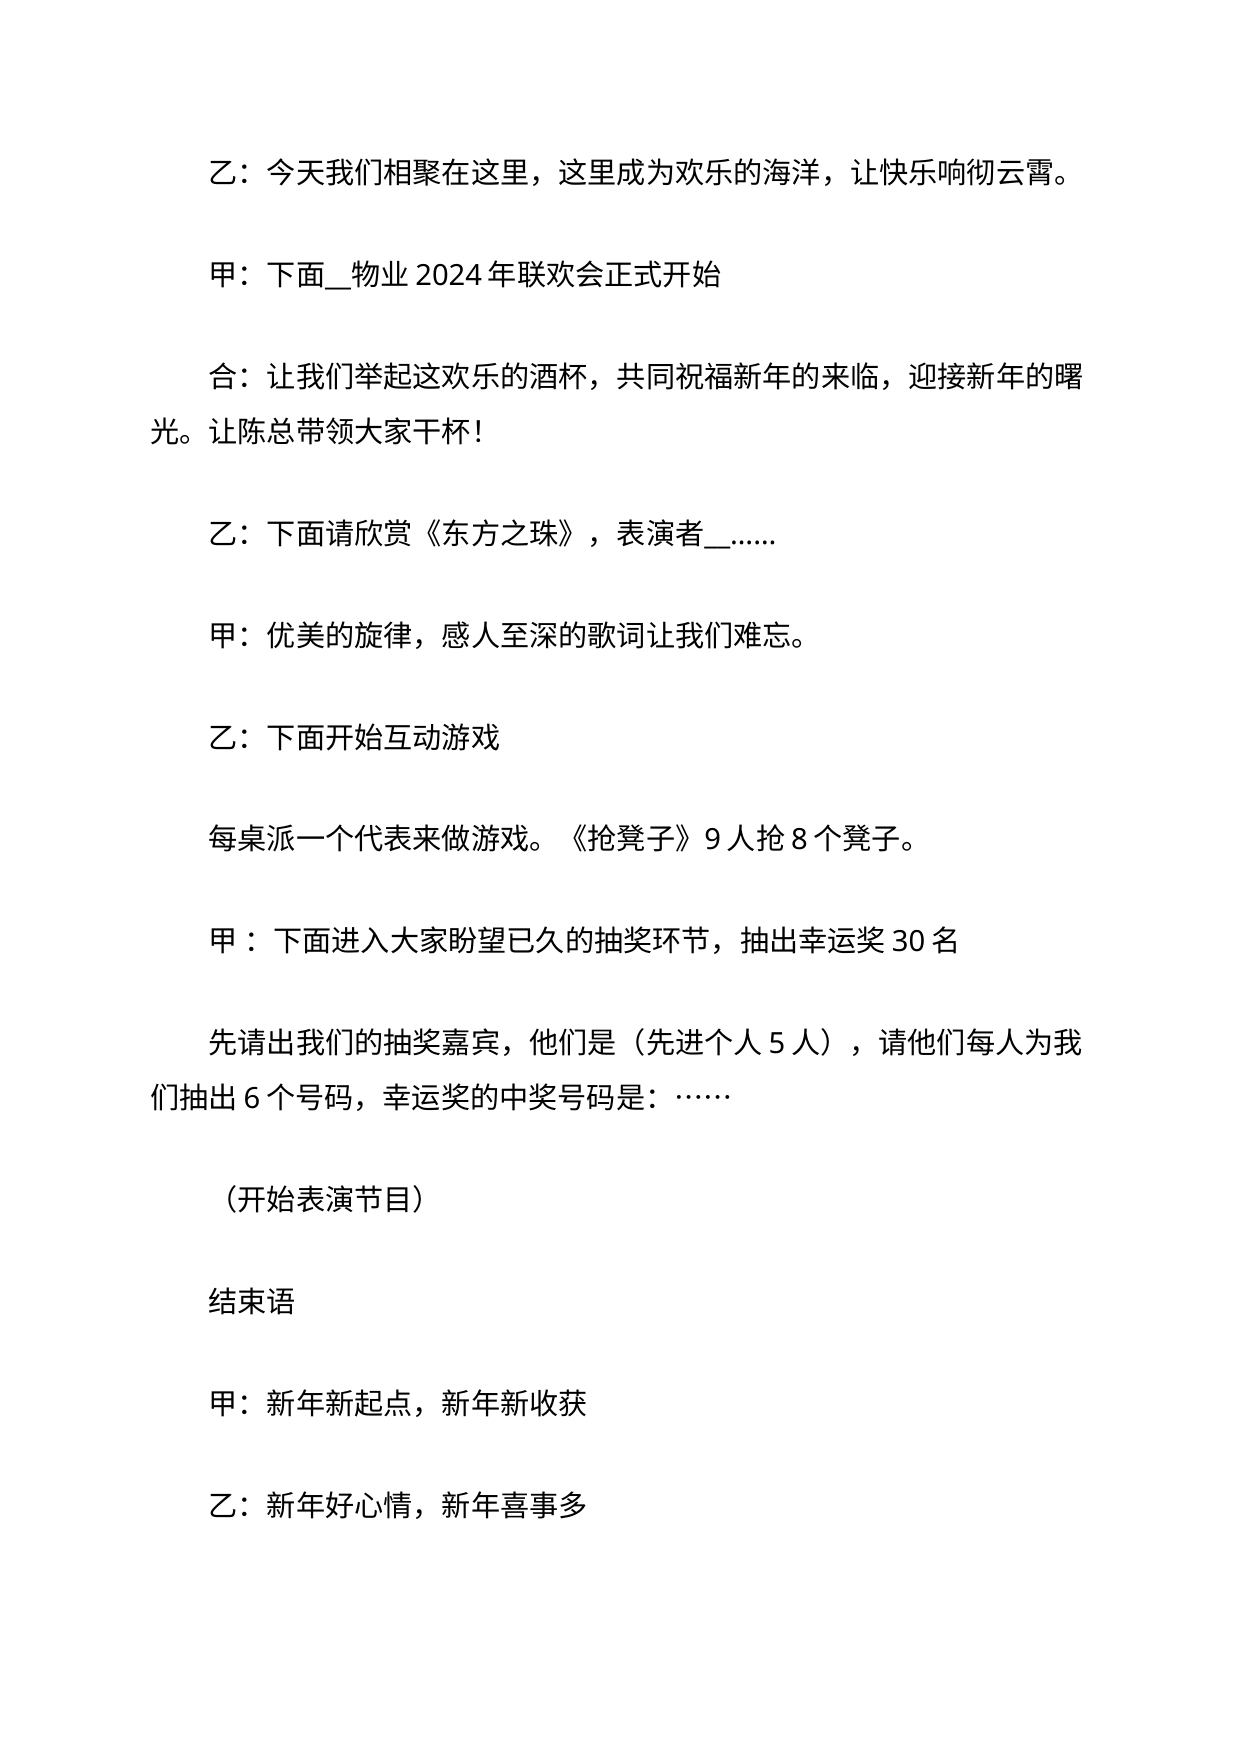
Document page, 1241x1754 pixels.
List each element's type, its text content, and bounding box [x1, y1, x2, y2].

text 结束语 [150, 1279, 1090, 1321]
text 乙：下面请欣赏《东方之珠》，表演者__…… [150, 510, 1090, 553]
text 乙：新年好心情，新年喜事多 [150, 1482, 1090, 1524]
text 每桌派一个代表来做游戏。《抢凳子》9人抢8个凳子。 [150, 816, 1090, 858]
text 乙：今天我们相聚在这里，这里成为欢乐的海洋，让快乐响彻云霄。 [150, 150, 1090, 192]
text 乙：下面开始互动游戏 [150, 714, 1090, 756]
text 甲：优美的旋律，感人至深的歌词让我们难忘。 [150, 612, 1090, 655]
text 甲：下面__物业2024年联欢会正式开始 [150, 252, 1090, 294]
text （开始表演节目） [150, 1177, 1090, 1219]
text 甲 ：下面进入大家盼望已久的抽奖环节，抽出幸运奖30名 [150, 918, 1090, 960]
text 合：让我们举起这欢乐的酒杯，共同祝福新年的来临，迎接新年的曙光。让陈总带领大家干杯！ [150, 354, 1090, 451]
text 先请出我们的抽奖嘉宾，他们是（先进个人5人），请他们每人为我们抽出6个号码，幸运奖的中奖号码是：…… [150, 1020, 1090, 1117]
text 甲：新年新起点，新年新收获 [150, 1380, 1090, 1423]
